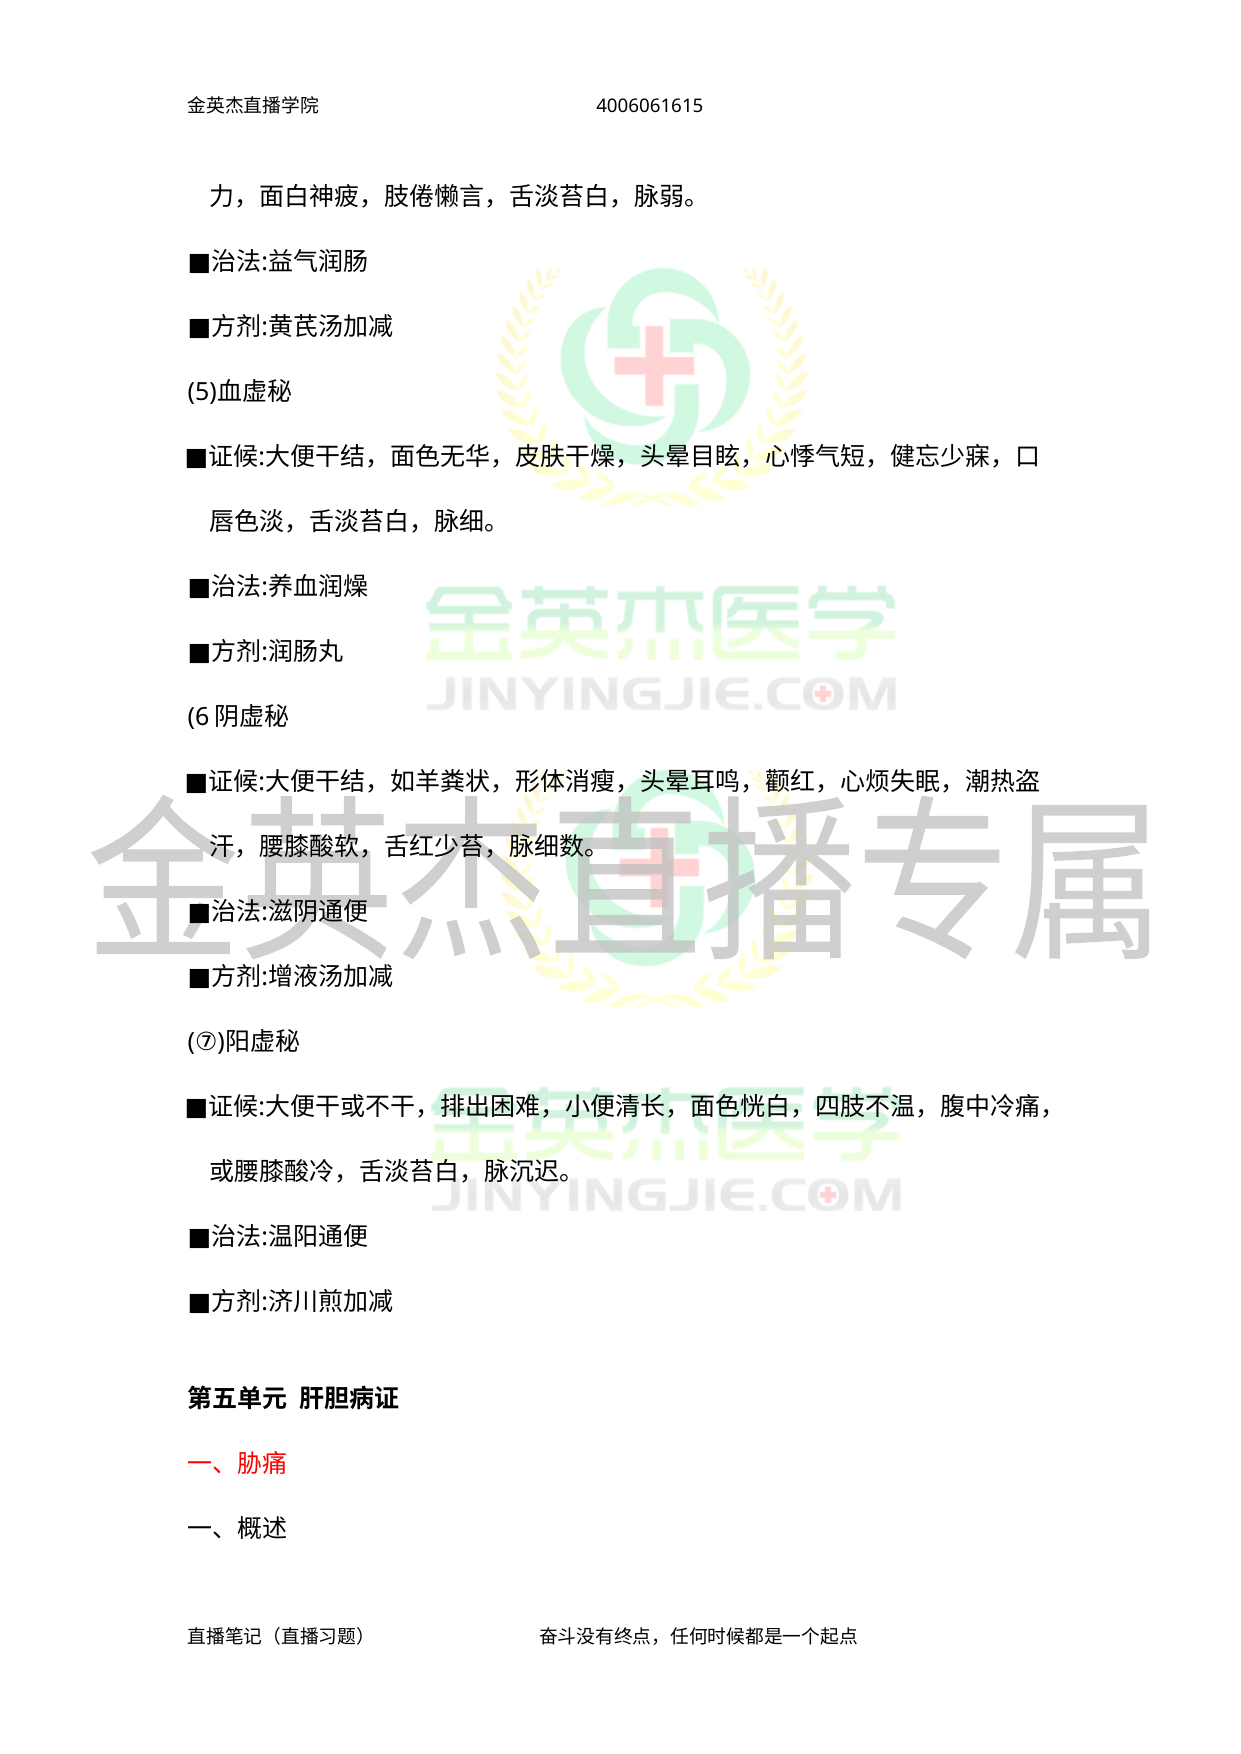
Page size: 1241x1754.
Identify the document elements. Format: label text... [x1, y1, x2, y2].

text ■治法:益气润肠 [187, 227, 1053, 292]
text 一、概述 [187, 1494, 1053, 1559]
text (6阴虚秘 [187, 682, 1053, 747]
text ■证候:大便干结，面色无华，皮肤干燥，头晕目眩，心悸气短，健忘少寐，口唇色淡，舌淡苔白，脉细。 [184, 422, 1053, 552]
text ■治法:养血润燥 [187, 552, 1053, 617]
text ■方剂:增液汤加减 [187, 942, 1053, 1007]
text (5)血虚秘 [187, 357, 1053, 422]
text ■证候:大便干结，如羊粪状，形体消瘦，头晕耳鸣，颧红，心烦失眠，潮热盗汗，腰膝酸软，舌红少苔，脉细数。 [184, 747, 1053, 877]
text ■证候:大便干或不干，排出困难，小便清长，面色恍白，四肢不温，腹中冷痛，或腰膝酸冷，舌淡苔白，脉沉迟。 [184, 1072, 1053, 1202]
text ■治法:滋阴通便 [187, 877, 1053, 942]
text ■治法:温阳通便 [187, 1202, 1053, 1267]
text (⑦)阳虚秘 [187, 1007, 1053, 1072]
text 一、胁痛 [187, 1429, 1053, 1494]
text ■方剂:济川煎加减 [187, 1267, 1053, 1332]
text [184, 162, 1053, 227]
text 第五单元 肝胆病证 [187, 1364, 1053, 1429]
text ■方剂:润肠丸 [187, 617, 1053, 682]
text ■方剂:黄芪汤加减 [187, 292, 1053, 357]
